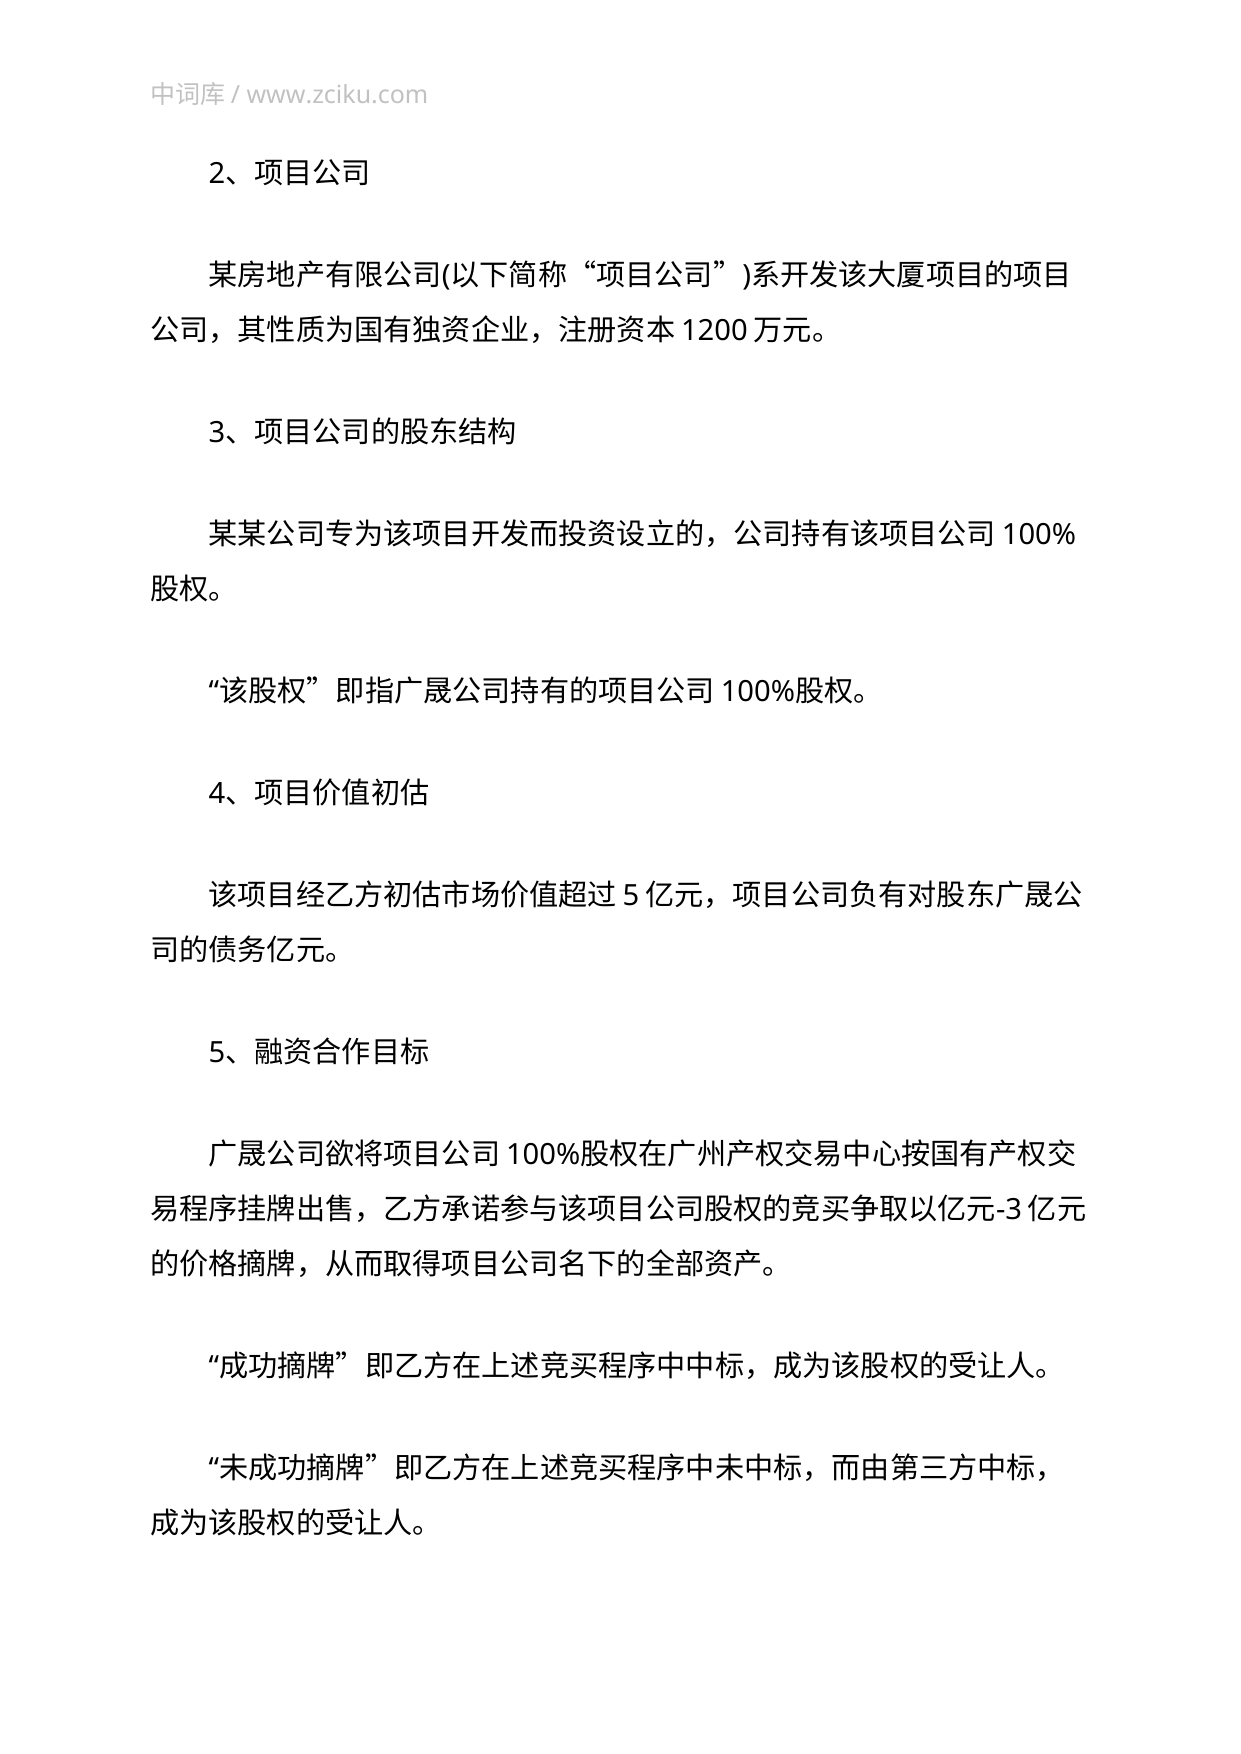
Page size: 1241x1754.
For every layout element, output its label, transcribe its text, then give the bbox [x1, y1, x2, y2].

text 4、项目价值初估 [150, 770, 1090, 812]
text 某某公司专为该项目开发而投资设立的，公司持有该项目公司100%股权。 [150, 511, 1090, 608]
text 2、项目公司 [150, 150, 1090, 192]
text “该股权”即指广晟公司持有的项目公司100%股权。 [150, 668, 1090, 710]
text “未成功摘牌”即乙方在上述竞买程序中未中标，而由第三方中标，成为该股权的受让人。 [150, 1444, 1090, 1541]
text 该项目经乙方初估市场价值超过5亿元，项目公司负有对股东广晟公司的债务亿元。 [150, 872, 1090, 969]
text “成功摘牌”即乙方在上述竞买程序中中标，成为该股权的受让人。 [150, 1342, 1090, 1384]
text 广晟公司欲将项目公司100%股权在广州产权交易中心按国有产权交易程序挂牌出售，乙方承诺参与该项目公司股权的竞买争取以亿元-3亿元的价格摘牌，从而取得项目公司名下的全部资产。 [150, 1130, 1090, 1283]
text 某房地产有限公司(以下简称“项目公司”)系开发该大厦项目的项目公司，其性质为国有独资企业，注册资本1200万元。 [150, 252, 1090, 349]
text 3、项目公司的股东结构 [150, 409, 1090, 451]
text 5、融资合作目标 [150, 1028, 1090, 1071]
